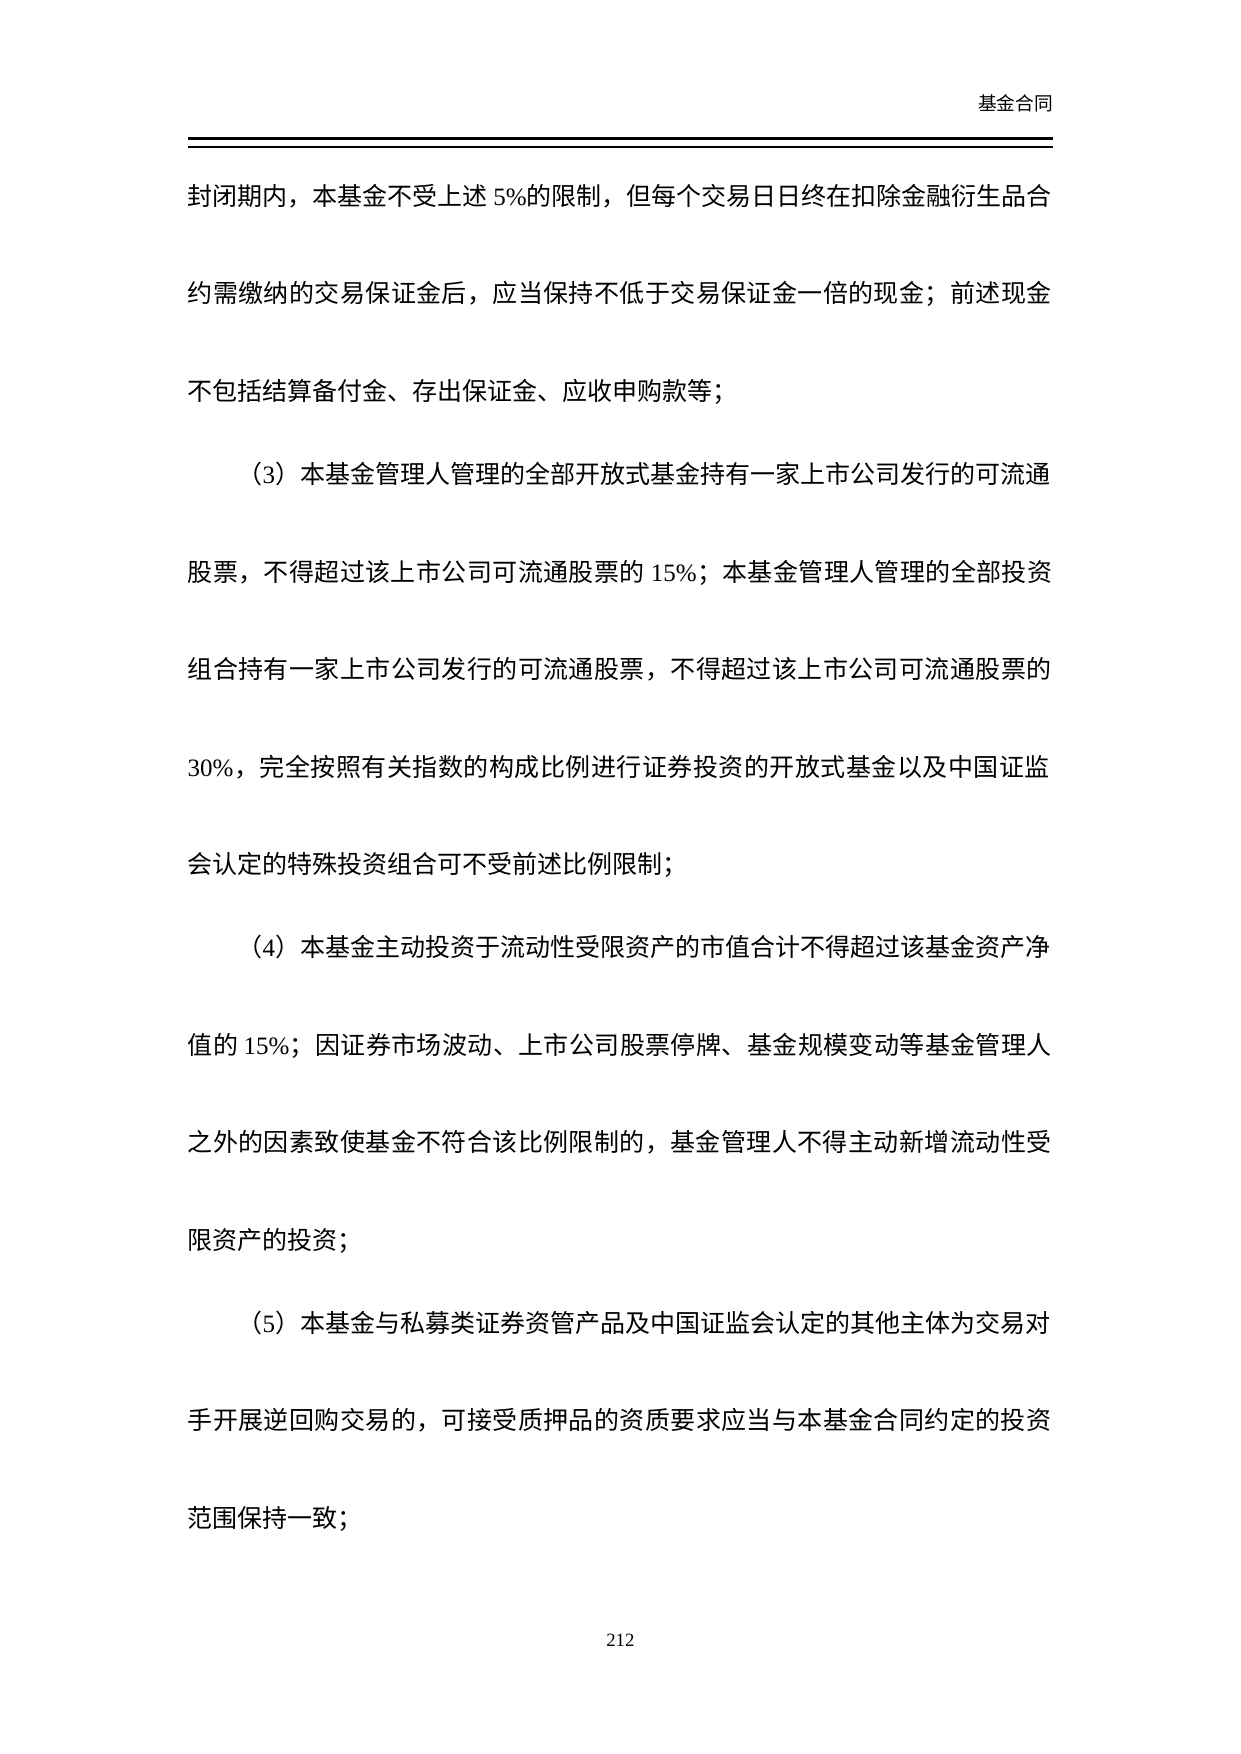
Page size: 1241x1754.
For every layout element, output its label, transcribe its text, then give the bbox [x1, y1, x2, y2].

text （3）本基金管理人管理的全部开放式基金持有一家上市公司发行的可流通股票，不得超过该上市公司可流通股票的15%；本基金管理人管理的全部投资组合持有一家上市公司发行的可流通股票，不得超过该上市公司可流通股票的30%，完全按照有关指数的构成比例进行证券投资的开放式基金以及中国证监会认定的特殊投资组合可不受前述比例限制； [187, 440, 1053, 895]
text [187, 162, 1053, 422]
text （4）本基金主动投资于流动性受限资产的市值合计不得超过该基金资产净值的15%；因证券市场波动、上市公司股票停牌、基金规模变动等基金管理人之外的因素致使基金不符合该比例限制的，基金管理人不得主动新增流动性受限资产的投资； [187, 913, 1053, 1271]
text （5）本基金与私募类证券资管产品及中国证监会认定的其他主体为交易对手开展逆回购交易的，可接受质押品的资质要求应当与本基金合同约定的投资范围保持一致； [187, 1289, 1053, 1549]
